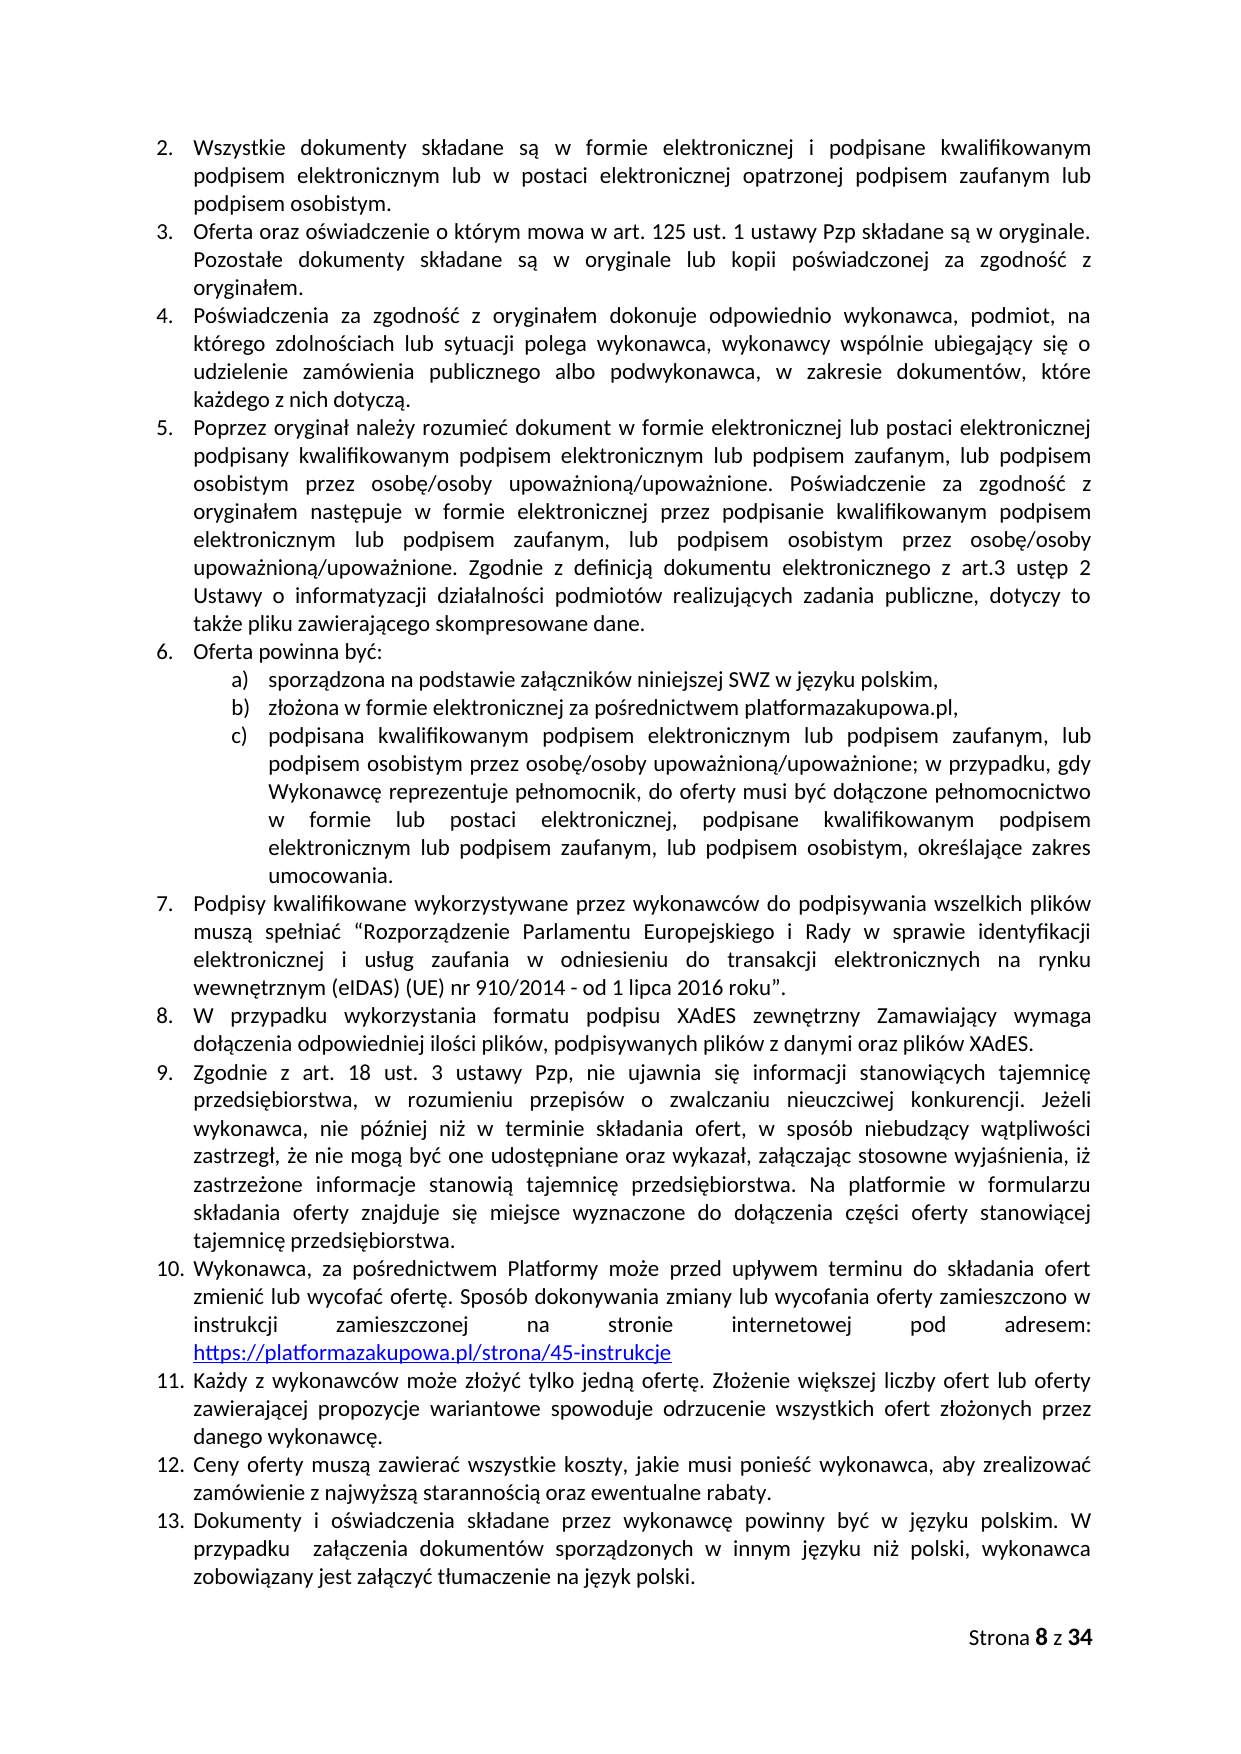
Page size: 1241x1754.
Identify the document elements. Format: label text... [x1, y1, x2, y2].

list Dokumenty i oświadczenia składane przez wykonawcę powinny być w języku polskim. W przypadku załączenia dokumentów sporządzonych w innym języku niż polski, wykonawca zobowiązany jest załączyć tłumaczenie na język polski. [156, 1506, 1092, 1590]
list Każdy z wykonawców może złożyć tylko jedną ofertę. Złożenie większej liczby ofert lub oferty zawierającej propozycje wariantowe spowoduje odrzucenie wszystkich ofert złożonych przez danego wykonawcę. [156, 1366, 1092, 1450]
list Oferta oraz oświadczenie o którym mowa w art. 125 ust. 1 ustawy Pzp składane są w oryginale. Pozostałe dokumenty składane są w oryginale lub kopii poświadczonej za zgodność z oryginałem. [156, 217, 1092, 301]
list Ceny oferty muszą zawierać wszystkie koszty, jakie musi ponieść wykonawca, aby zrealizować zamówienie z najwyższą starannością oraz ewentualne rabaty. [156, 1450, 1092, 1506]
list Wszystkie dokumenty składane są w formie elektronicznej i podpisane kwalifikowanym podpisem elektronicznym lub w postaci elektronicznej opatrzonej podpisem zaufanym lub podpisem osobistym. [156, 133, 1092, 217]
list złożona w formie elektronicznej za pośrednictwem platformazakupowa.pl, [231, 693, 1092, 721]
list Zgodnie z art. 18 ust. 3 ustawy Pzp, nie ujawnia się informacji stanowiących tajemnicę przedsiębiorstwa, w rozumieniu przepisów o zwalczaniu nieuczciwej konkurencji. Jeżeli wykonawca, nie później niż w terminie składania ofert, w sposób niebudzący wątpliwości zastrzegł, że nie mogą być one udostępniane oraz wykazał, załączając stosowne wyjaśnienia, iż zastrzeżone informacje stanowią tajemnicę przedsiębiorstwa. Na platformie w formularzu składania oferty znajduje się miejsce wyznaczone do dołączenia części oferty stanowiącej tajemnicę przedsiębiorstwa. [156, 1058, 1092, 1254]
list Poprzez oryginał należy rozumieć dokument w formie elektronicznej lub postaci elektronicznej podpisany kwalifikowanym podpisem elektronicznym lub podpisem zaufanym, lub podpisem osobistym przez osobę/osoby upoważnioną/upoważnione. Poświadczenie za zgodność z oryginałem następuje w formie elektronicznej przez podpisanie kwalifikowanym podpisem elektronicznym lub podpisem zaufanym, lub podpisem osobistym przez osobę/osoby upoważnioną/upoważnione. Zgodnie z definicją dokumentu elektronicznego z art.3 ustęp 2 Ustawy o informatyzacji działalności podmiotów realizujących zadania publiczne, dotyczy to także pliku zawierającego skompresowane dane. [156, 413, 1092, 637]
list Podpisy kwalifikowane wykorzystywane przez wykonawców do podpisywania wszelkich plików muszą spełniać “Rozporządzenie Parlamentu Europejskiego i Rady w sprawie identyfikacji elektronicznej i usług zaufania w odniesieniu do transakcji elektronicznych na rynku wewnętrznym (eIDAS) (UE) nr 910/2014 - od 1 lipca 2016 roku”. [156, 889, 1092, 1002]
list Oferta powinna być: [156, 637, 1092, 665]
list W przypadku wykorzystania formatu podpisu XAdES zewnętrzny Zamawiający wymaga dołączenia odpowiedniej ilości plików, podpisywanych plików z danymi oraz plików XAdES. [156, 1002, 1092, 1058]
list sporządzona na podstawie załączników niniejszej SWZ w języku polskim, [231, 665, 1092, 693]
list Poświadczenia za zgodność z oryginałem dokonuje odpowiednio wykonawca, podmiot, na którego zdolnościach lub sytuacji polega wykonawca, wykonawcy wspólnie ubiegający się o udzielenie zamówienia publicznego albo podwykonawca, w zakresie dokumentów, które każdego z nich dotyczą. [156, 301, 1092, 413]
list Wykonawca, za pośrednictwem Platformy może przed upływem terminu do składania ofert zmienić lub wycofać ofertę. Sposób dokonywania zmiany lub wycofania oferty zamieszczono w instrukcji zamieszczonej na stronie internetowej pod adresem: https://platformazakupowa.pl/strona/45-instrukcje [156, 1254, 1092, 1366]
list podpisana kwalifikowanym podpisem elektronicznym lub podpisem zaufanym, lub podpisem osobistym przez osobę/osoby upoważnioną/upoważnione; w przypadku, gdy Wykonawcę reprezentuje pełnomocnik, do oferty musi być dołączone pełnomocnictwo w formie lub postaci elektronicznej, podpisane kwalifikowanym podpisem elektronicznym lub podpisem zaufanym, lub podpisem osobistym, określające zakres umocowania. [231, 721, 1092, 889]
